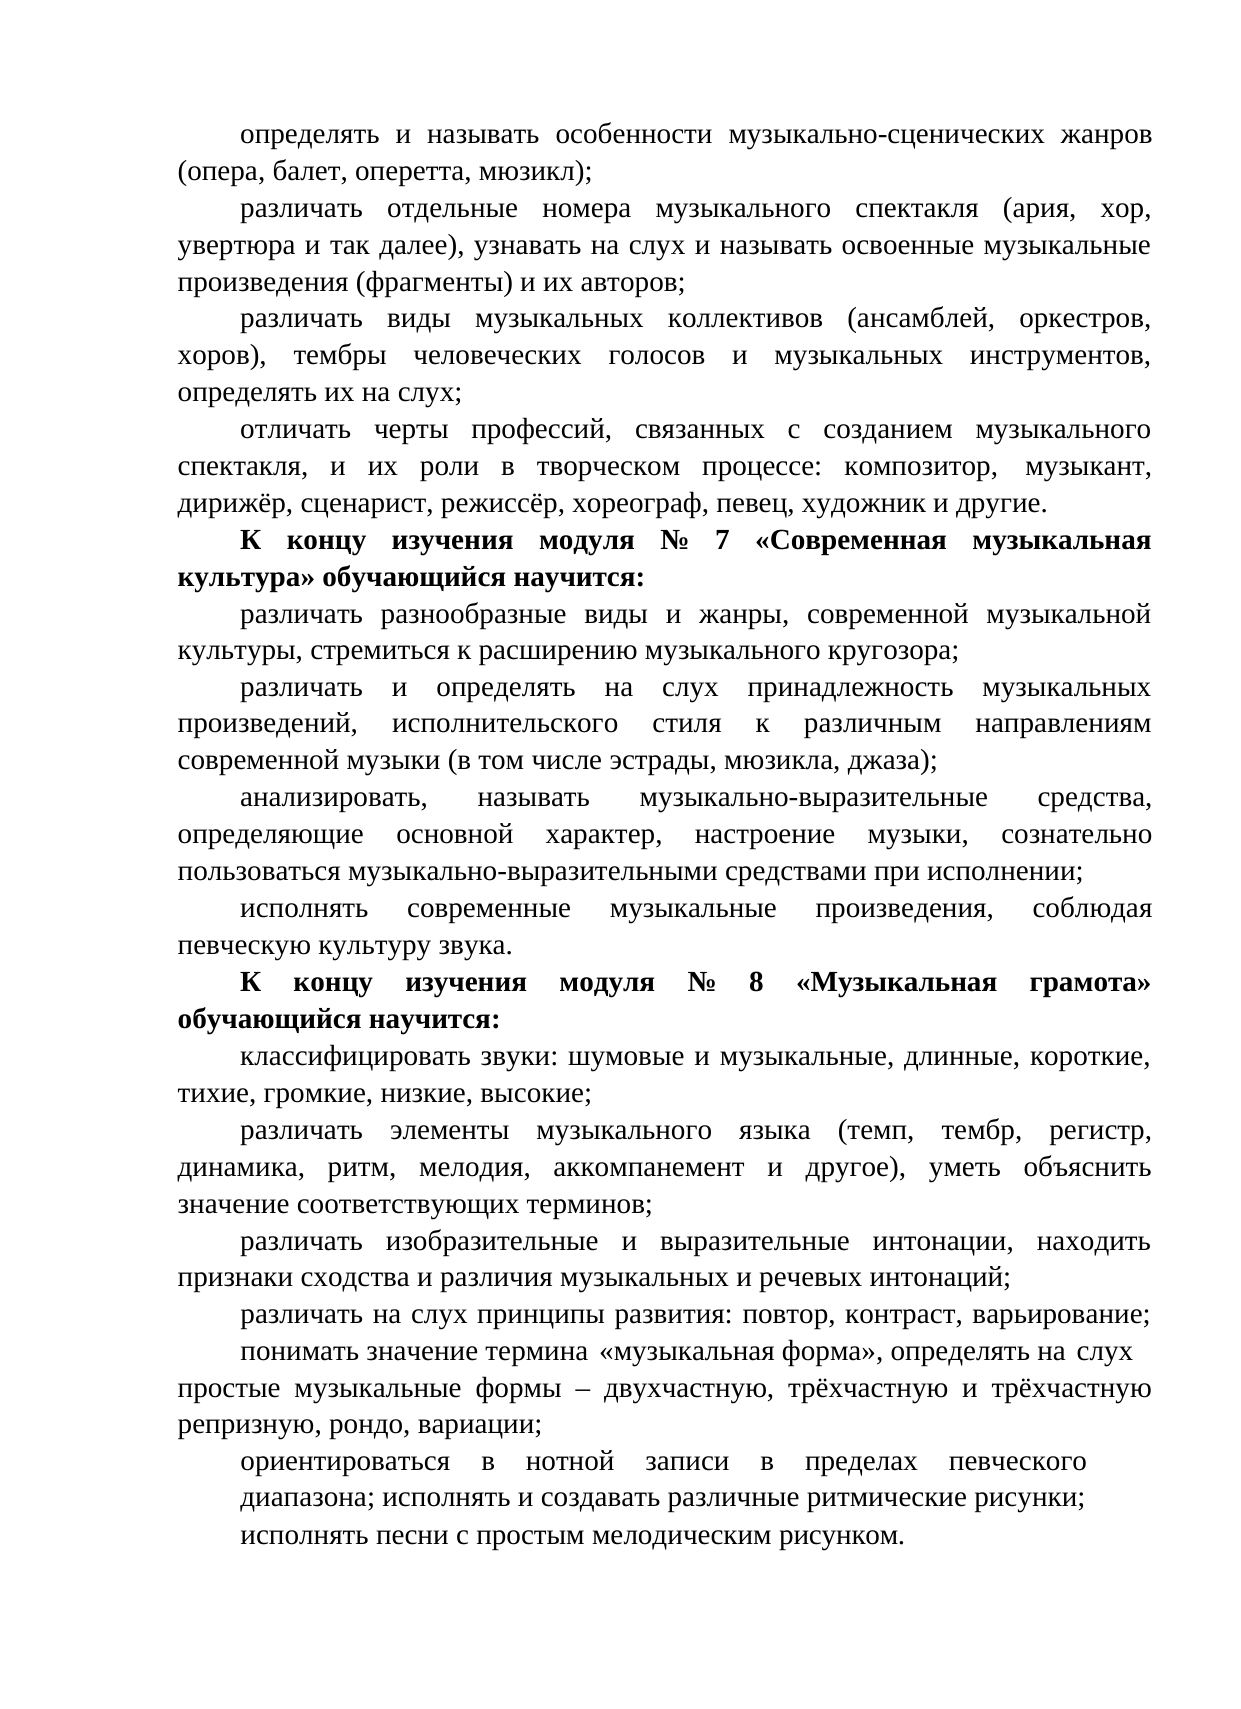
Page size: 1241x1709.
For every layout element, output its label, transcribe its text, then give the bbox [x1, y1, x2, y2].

text классифицировать звуки: шумовые и музыкальные, длинные, короткие, тихие, громкие, низкие, высокие; [177, 1038, 1152, 1109]
text простые музыкальные формы – двухчастную, трёхчастную и трёхчастную репризную, рондо, вариации; [177, 1370, 1152, 1440]
text определять и называть особенности музыкально-сценических жанров (опера, балет, оперетта, мюзикл); [177, 116, 1153, 186]
text исполнять песни с простым мелодическим рисунком. [240, 1517, 1165, 1551]
subtitle К концу изучения модуля № 7 «Современная музыкальная культура» обучающийся научится: [177, 522, 1152, 593]
text отличать черты профессий, связанных с созданием музыкального спектакля, и их роли в творческом процессе: композитор, музыкант, дирижёр, сценарист, режиссёр, хореограф, певец, художник и другие. [177, 411, 1152, 519]
text анализировать, называть музыкально-выразительные средства, определяющие основной характер, настроение музыки, сознательно пользоваться музыкально-выразительными средствами при исполнении; [177, 779, 1153, 887]
text различать на слух принципы развития: повтор, контраст, варьирование; понимать значение термина «музыкальная форма», определять на слух [240, 1296, 1152, 1367]
text различать и определять на слух принадлежность музыкальных произведений, исполнительского стиля к различным направлениям современной музыки (в том числе эстрады, мюзикла, джаза); [177, 669, 1152, 776]
text различать изобразительные и выразительные интонации, находить признаки сходства и различия музыкальных и речевых интонаций; [177, 1223, 1152, 1293]
text различать элементы музыкального языка (темп, тембр, регистр, динамика, ритм, мелодия, аккомпанемент и другое), уметь объяснить значение соответствующих терминов; [177, 1112, 1153, 1219]
subtitle К концу изучения модуля № 8 «Музыкальная грамота» обучающийся научится: [177, 964, 1152, 1035]
text различать виды музыкальных коллективов (ансамблей, оркестров, хоров), тембры человеческих голосов и музыкальных инструментов, определять их на слух; [177, 301, 1152, 408]
text различать разнообразные виды и жанры, современной музыкальной культуры, стремиться к расширению музыкального кругозора; [177, 596, 1152, 666]
text различать отдельные номера музыкального спектакля (ария, хор, увертюра и так далее), узнавать на слух и называть освоенные музыкальные произведения (фрагменты) и их авторов; [177, 190, 1152, 297]
text исполнять современные музыкальные произведения, соблюдая певческую культуру звука. [177, 890, 1153, 961]
text ориентироваться в нотной записи в пределах певческого диапазона; исполнять и создавать различные ритмические рисунки; [240, 1443, 1087, 1513]
